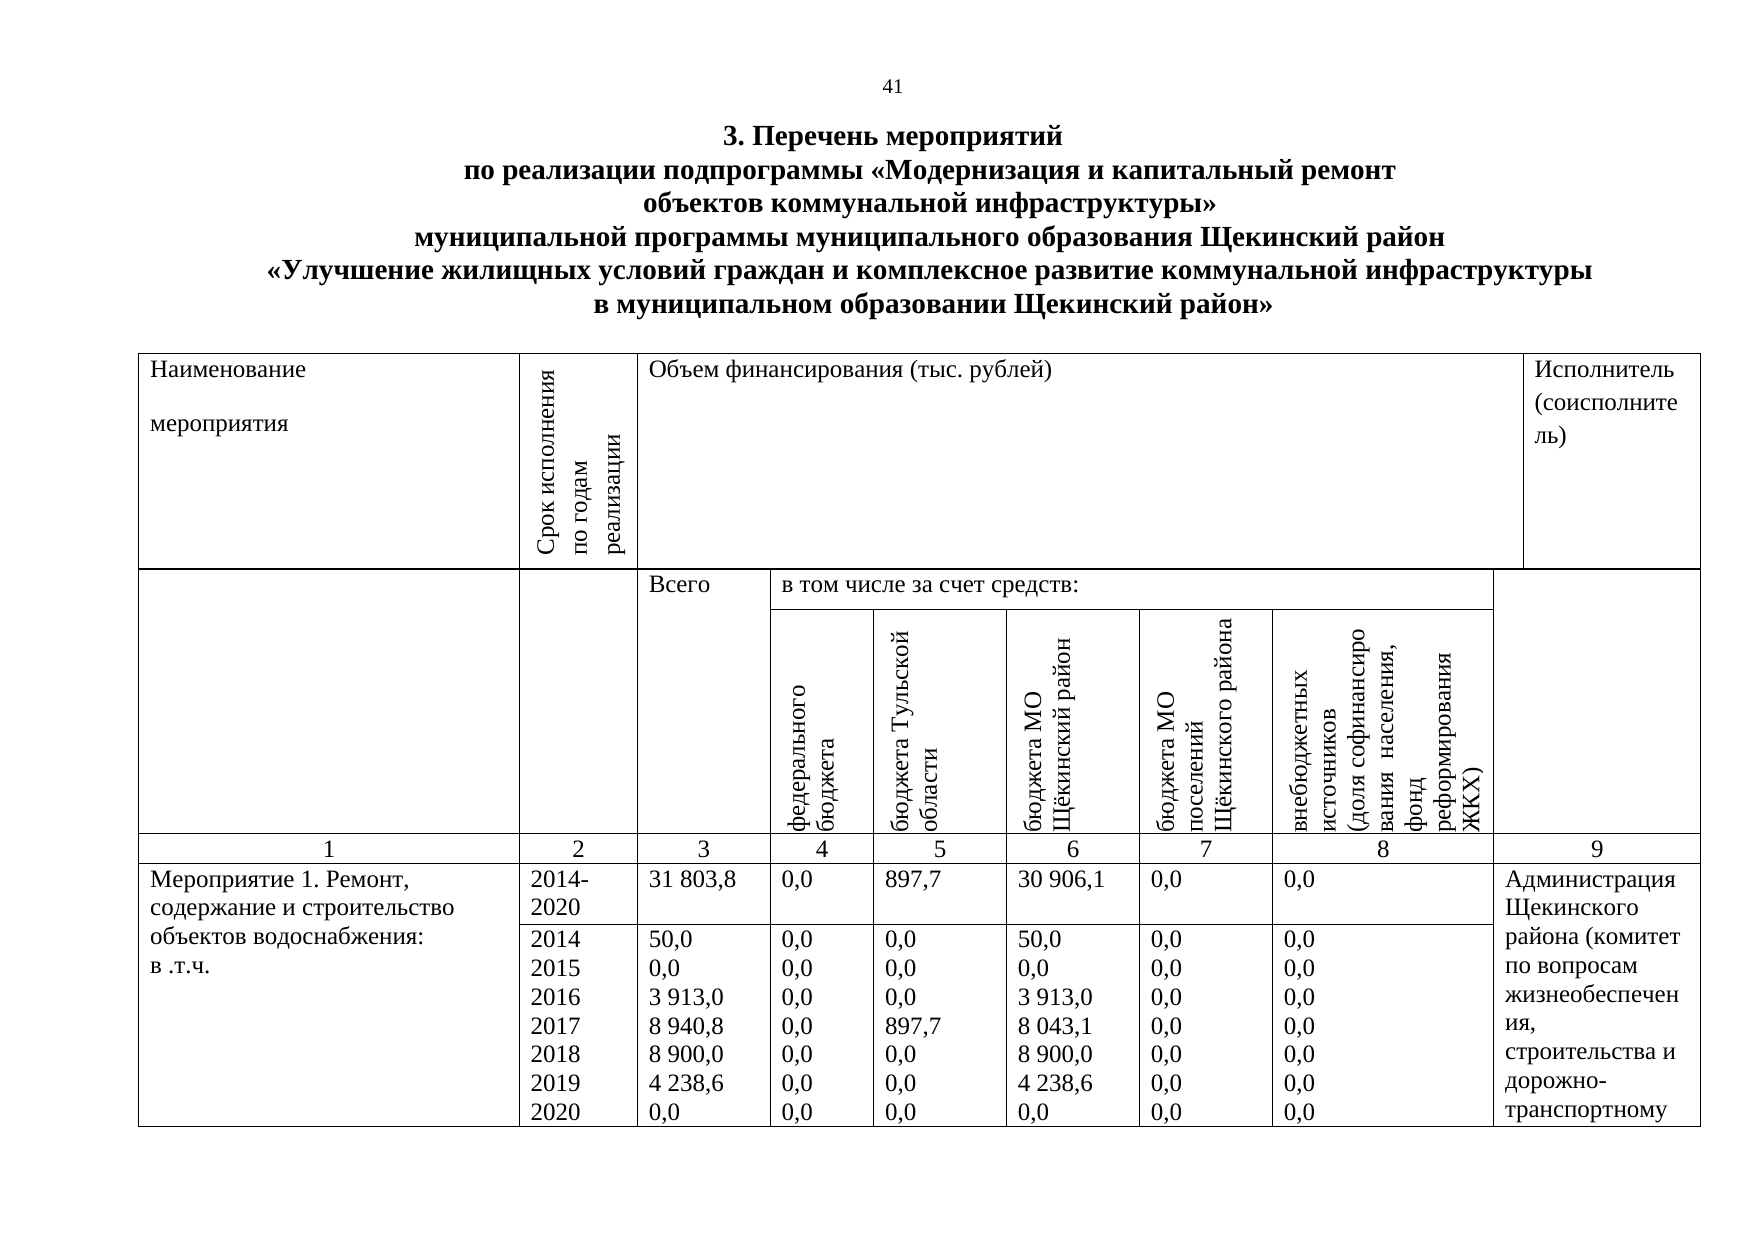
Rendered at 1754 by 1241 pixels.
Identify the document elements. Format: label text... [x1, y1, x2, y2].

table_cell 0,0 [771, 864, 873, 923]
table_cell 4 [771, 834, 873, 863]
table_cell Мероприятие 1. Ремонт, содержание и строительство объектов водоснабжения: в .т.ч. [139, 864, 519, 1126]
table_cell Администрация Щекинского района (комитет по вопросам жизнеобеспечения, строительства и дорожно-транспортному хозяйству) [1494, 864, 1700, 1126]
table_header [520, 570, 637, 833]
table_cell бюджета Тульской области [874, 610, 1006, 833]
table_header в том числе за счет средств: [771, 570, 1493, 608]
table_cell 0,0 [1140, 864, 1272, 923]
table_cell 50,0 0,0 3 913,0 8 043,1 8 900,0 4 238,6 0,0 [1007, 925, 1139, 1126]
text «Улучшение жилищных условий граждан и комплексное развитие коммунальной инфраструктуры [224, 252, 1636, 286]
table_cell 2014 2015 2016 2017 2018 2019 2020 [520, 925, 637, 1126]
table_cell 8 [1273, 834, 1493, 863]
table_header [139, 570, 519, 833]
table_header Наименование мероприятия [139, 354, 519, 567]
table_cell 2 [520, 834, 637, 863]
table_cell 0,0 0,0 0,0 0,0 0,0 0,0 0,0 [1140, 925, 1272, 1126]
table_cell 0,0 [1273, 864, 1493, 923]
table_header Исполнитель (соисполнитель) [1524, 354, 1700, 567]
table_cell бюджета МО поселений Щёкинского района [1140, 610, 1272, 833]
table_cell бюджета МО Щёкинский район [1007, 610, 1139, 833]
table_cell 5 [874, 834, 1006, 863]
table_cell 9 [1494, 834, 1700, 863]
table_cell 0,0 0,0 0,0 0,0 0,0 0,0 0,0 [771, 925, 873, 1126]
text объектов коммунальной инфраструктуры» [150, 185, 1636, 219]
text муниципальной программы муниципального образования Щекинский район [224, 219, 1636, 252]
table_header Срок исполнения по годам реализации программы [520, 354, 637, 567]
table_cell 50,0 0,0 3 913,0 8 940,8 8 900,0 4 238,6 0,0 [638, 925, 770, 1126]
text 3. Перечень мероприятий [150, 118, 1636, 152]
table_cell 6 [1007, 834, 1139, 863]
table_cell 1 [139, 834, 519, 863]
table_cell 3 [638, 834, 770, 863]
table_cell федерального бюджета [771, 610, 873, 833]
text по реализации подпрограммы «Модернизация и капитальный ремонт [150, 152, 1636, 185]
table_cell внебюджетных источников (доля софинансиро вания населения, фонд реформирования ЖКХ) [1273, 610, 1493, 833]
table_cell 30 906,1 [1007, 864, 1139, 923]
table_header [1494, 570, 1700, 833]
table_cell 897,7 [874, 864, 1006, 923]
table_cell 31 803,8 [638, 864, 770, 923]
table_cell 0,0 0,0 0,0 0,0 0,0 0,0 0,0 [1273, 925, 1493, 1126]
table_cell 0,0 0,0 0,0 897,7 0,0 0,0 0,0 [874, 925, 1006, 1126]
table_header Всего [638, 570, 770, 833]
table_cell 2014-2020 [520, 864, 637, 923]
table_header Объем финансирования (тыс. рублей) [638, 354, 1523, 567]
table_cell 7 [1140, 834, 1272, 863]
text в муниципальном образовании Щекинский район» [224, 286, 1636, 319]
